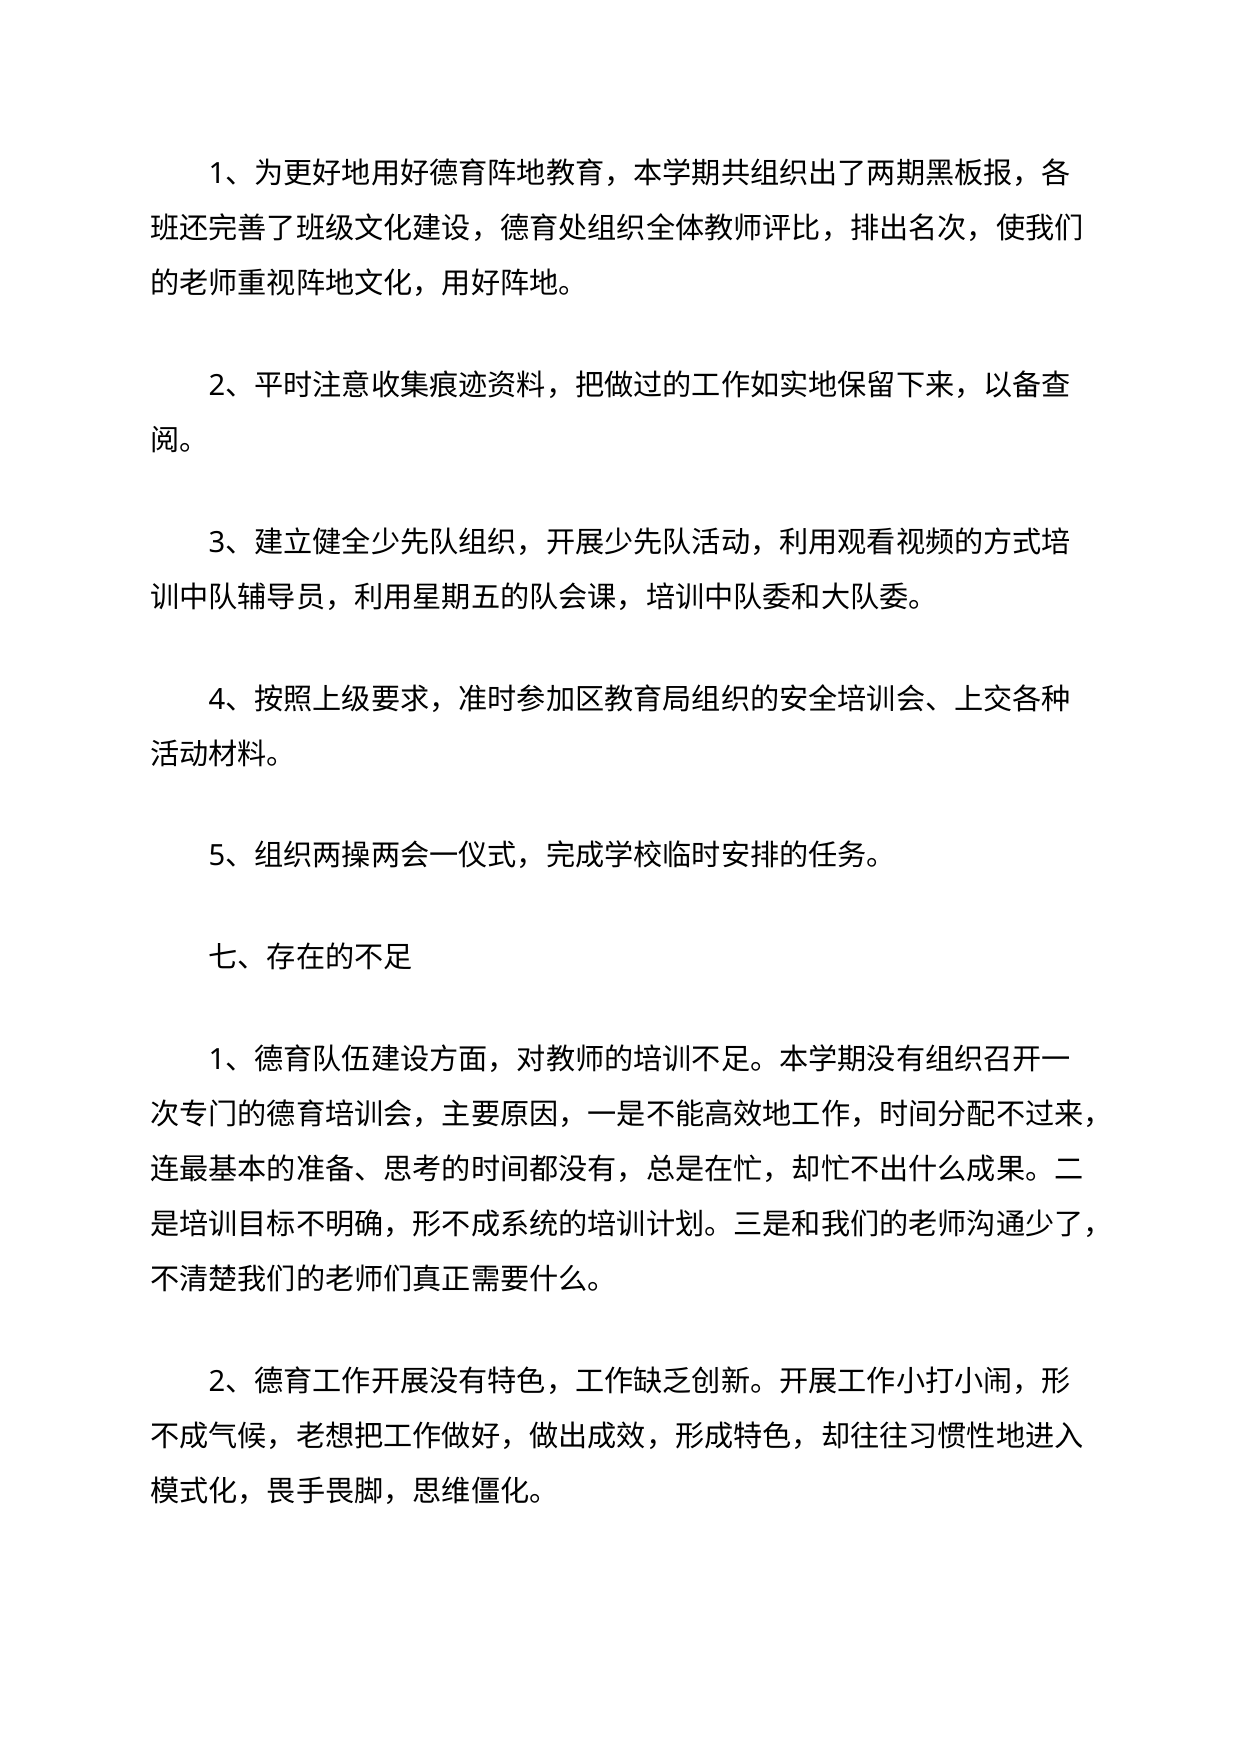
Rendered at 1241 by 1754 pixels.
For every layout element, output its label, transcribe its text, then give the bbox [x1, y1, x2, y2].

text 4、按照上级要求，准时参加区教育局组织的安全培训会、上交各种活动材料。 [150, 675, 1090, 772]
text 1、为更好地用好德育阵地教育，本学期共组织出了两期黑板报，各班还完善了班级文化建设，德育处组织全体教师评比，排出名次，使我们的老师重视阵地文化，用好阵地。 [150, 150, 1090, 302]
text 5、组织两操两会一仪式，完成学校临时安排的任务。 [150, 832, 1090, 874]
text 1、德育队伍建设方面，对教师的培训不足。本学期没有组织召开一次专门的德育培训会，主要原因，一是不能高效地工作，时间分配不过来，连最基本的准备、思考的时间都没有，总是在忙，却忙不出什么成果。二是培训目标不明确，形不成系统的培训计划。三是和我们的老师沟通少了，不清楚我们的老师们真正需要什么。 [150, 1036, 1090, 1298]
text 2、德育工作开展没有特色，工作缺乏创新。开展工作小打小闹，形不成气候，老想把工作做好，做出成效，形成特色，却往往习惯性地进入模式化，畏手畏脚，思维僵化。 [150, 1357, 1090, 1509]
text 3、建立健全少先队组织，开展少先队活动，利用观看视频的方式培训中队辅导员，利用星期五的队会课，培训中队委和大队委。 [150, 518, 1090, 616]
text 七、存在的不足 [150, 934, 1090, 976]
text 2、平时注意收集痕迹资料，把做过的工作如实地保留下来，以备查阅。 [150, 362, 1090, 459]
